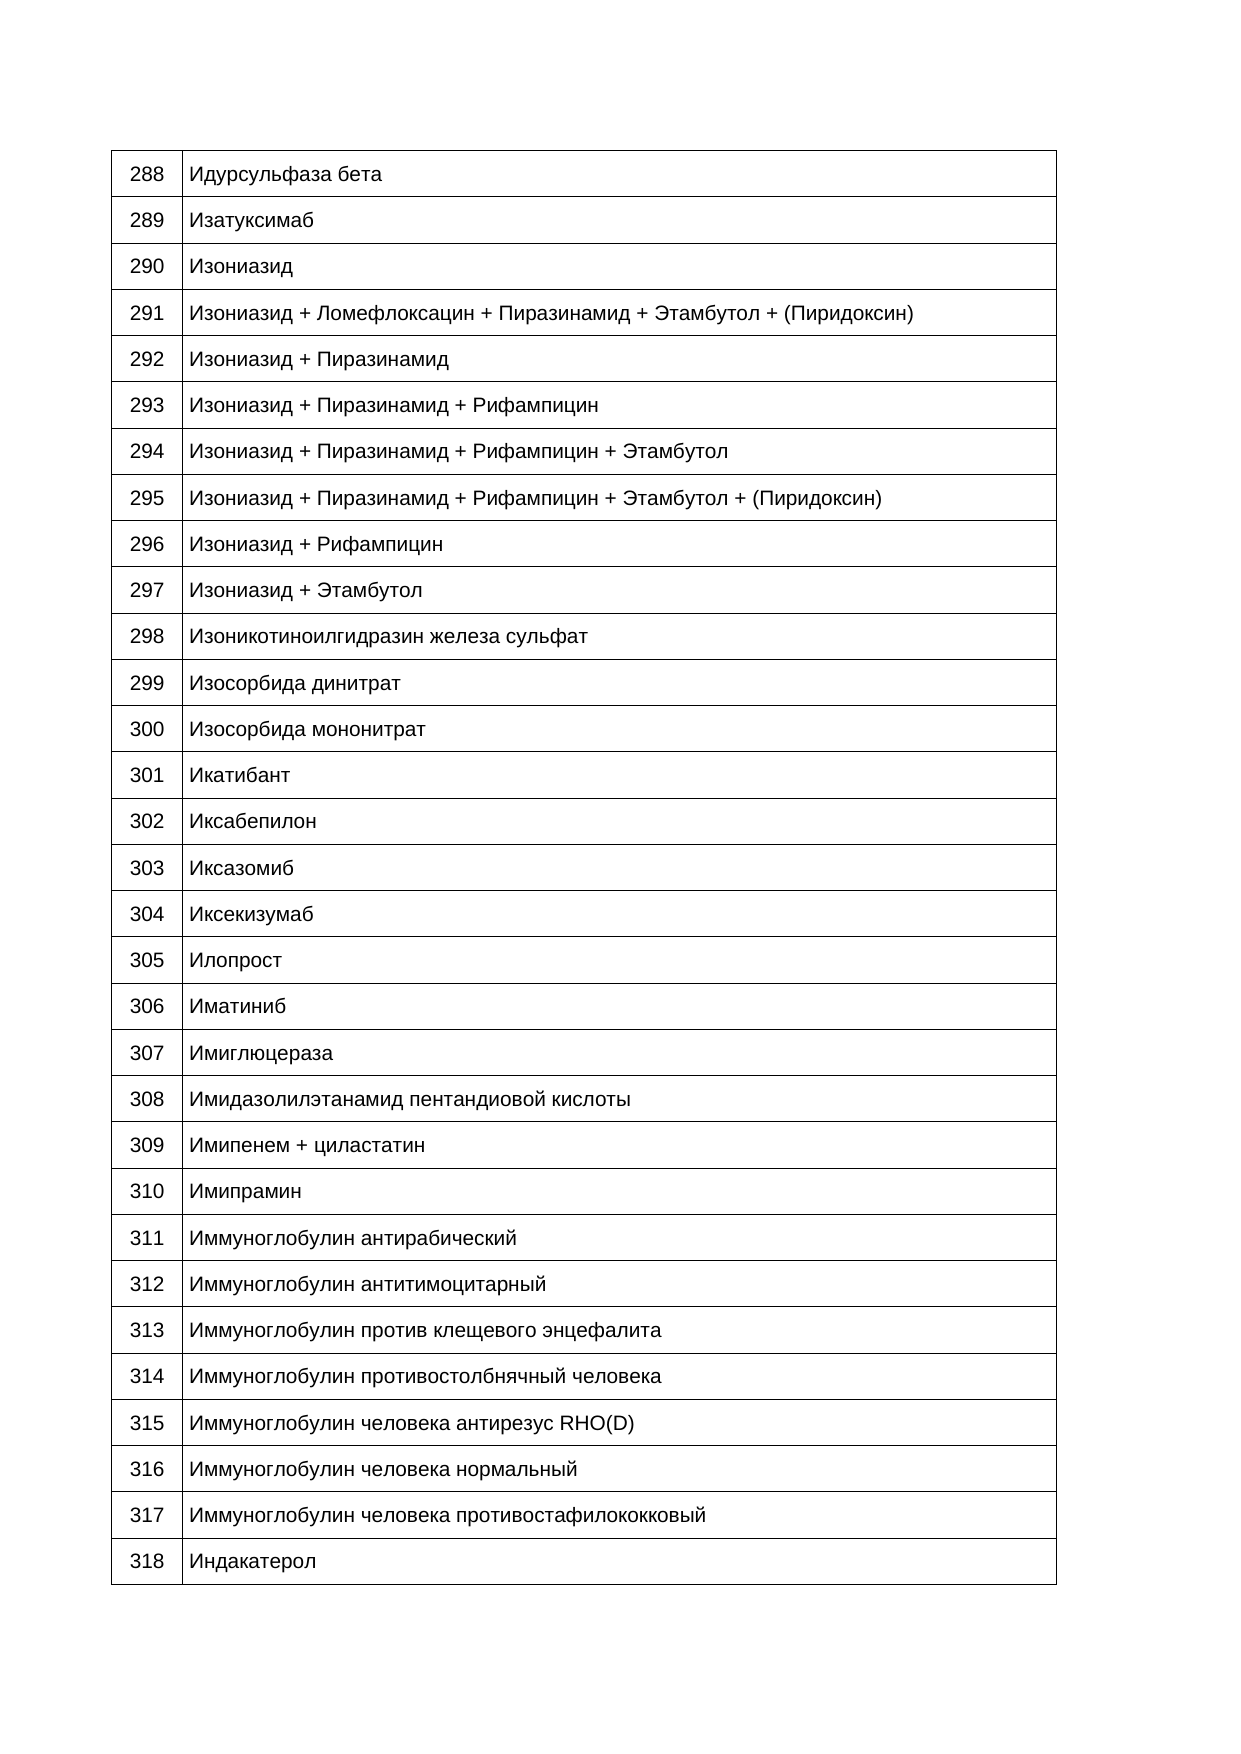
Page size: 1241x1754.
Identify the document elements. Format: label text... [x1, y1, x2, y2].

table_cell 307 [112, 1030, 182, 1075]
table_cell Изониазид + Пиразинамид + Рифампицин + Этамбутол + (Пиридоксин) [183, 475, 1056, 520]
table_cell 308 [112, 1076, 182, 1121]
table_cell Иммуноглобулин человека антирезус RHO(D) [183, 1400, 1056, 1445]
table_cell Имидазолилэтанамид пентандиовой кислоты [183, 1076, 1056, 1121]
table_cell Изониазид + Рифампицин [183, 521, 1056, 566]
table_cell 293 [112, 382, 182, 427]
table_cell Илопрост [183, 937, 1056, 982]
table_cell 294 [112, 429, 182, 474]
table_cell Икатибант [183, 752, 1056, 797]
table_cell 315 [112, 1400, 182, 1445]
table_cell 316 [112, 1446, 182, 1491]
table_cell 292 [112, 336, 182, 381]
table_cell Изосорбида динитрат [183, 660, 1056, 705]
table_cell 291 [112, 290, 182, 335]
table_cell Иматиниб [183, 984, 1056, 1029]
table_cell 303 [112, 845, 182, 890]
table_cell Иммуноглобулин против клещевого энцефалита [183, 1307, 1056, 1352]
table_cell Изониазид + Пиразинамид [183, 336, 1056, 381]
table_cell 288 [112, 151, 182, 196]
table_cell 310 [112, 1169, 182, 1214]
table_cell 302 [112, 799, 182, 844]
table_cell Иксекизумаб [183, 891, 1056, 936]
table_cell Изониазид + Пиразинамид + Рифампицин [183, 382, 1056, 427]
table_cell 306 [112, 984, 182, 1029]
table_cell 298 [112, 614, 182, 659]
table_cell 299 [112, 660, 182, 705]
table_cell Имипенем + циластатин [183, 1122, 1056, 1167]
table_cell Изатуксимаб [183, 197, 1056, 242]
table_cell Изониазид + Пиразинамид + Рифампицин + Этамбутол [183, 429, 1056, 474]
table_cell Иксабепилон [183, 799, 1056, 844]
table_cell Изоникотиноилгидразин железа сульфат [183, 614, 1056, 659]
table_cell Изосорбида мононитрат [183, 706, 1056, 751]
table_cell Изониазид + Этамбутол [183, 567, 1056, 612]
table_cell Индакатерол [183, 1539, 1056, 1584]
table_cell 296 [112, 521, 182, 566]
table_cell Иммуноглобулин антирабический [183, 1215, 1056, 1260]
table_cell 289 [112, 197, 182, 242]
table_cell 304 [112, 891, 182, 936]
table_cell 309 [112, 1122, 182, 1167]
table_cell Иксазомиб [183, 845, 1056, 890]
table_cell 305 [112, 937, 182, 982]
table_cell Изониазид [183, 244, 1056, 289]
table_cell 314 [112, 1354, 182, 1399]
table_cell 297 [112, 567, 182, 612]
table_cell Идурсульфаза бета [183, 151, 1056, 196]
table_cell 312 [112, 1261, 182, 1306]
table_cell Изониазид + Ломефлоксацин + Пиразинамид + Этамбутол + (Пиридоксин) [183, 290, 1056, 335]
table_cell 290 [112, 244, 182, 289]
table_cell Имиглюцераза [183, 1030, 1056, 1075]
table_cell Иммуноглобулин человека противостафилококковый [183, 1492, 1056, 1537]
table_cell Имипрамин [183, 1169, 1056, 1214]
table_cell 301 [112, 752, 182, 797]
table_cell 311 [112, 1215, 182, 1260]
table_cell 313 [112, 1307, 182, 1352]
table_cell 317 [112, 1492, 182, 1537]
table_cell 318 [112, 1539, 182, 1584]
table_cell Иммуноглобулин человека нормальный [183, 1446, 1056, 1491]
table_cell Иммуноглобулин противостолбнячный человека [183, 1354, 1056, 1399]
table_cell 300 [112, 706, 182, 751]
table_cell 295 [112, 475, 182, 520]
table_cell Иммуноглобулин антитимоцитарный [183, 1261, 1056, 1306]
